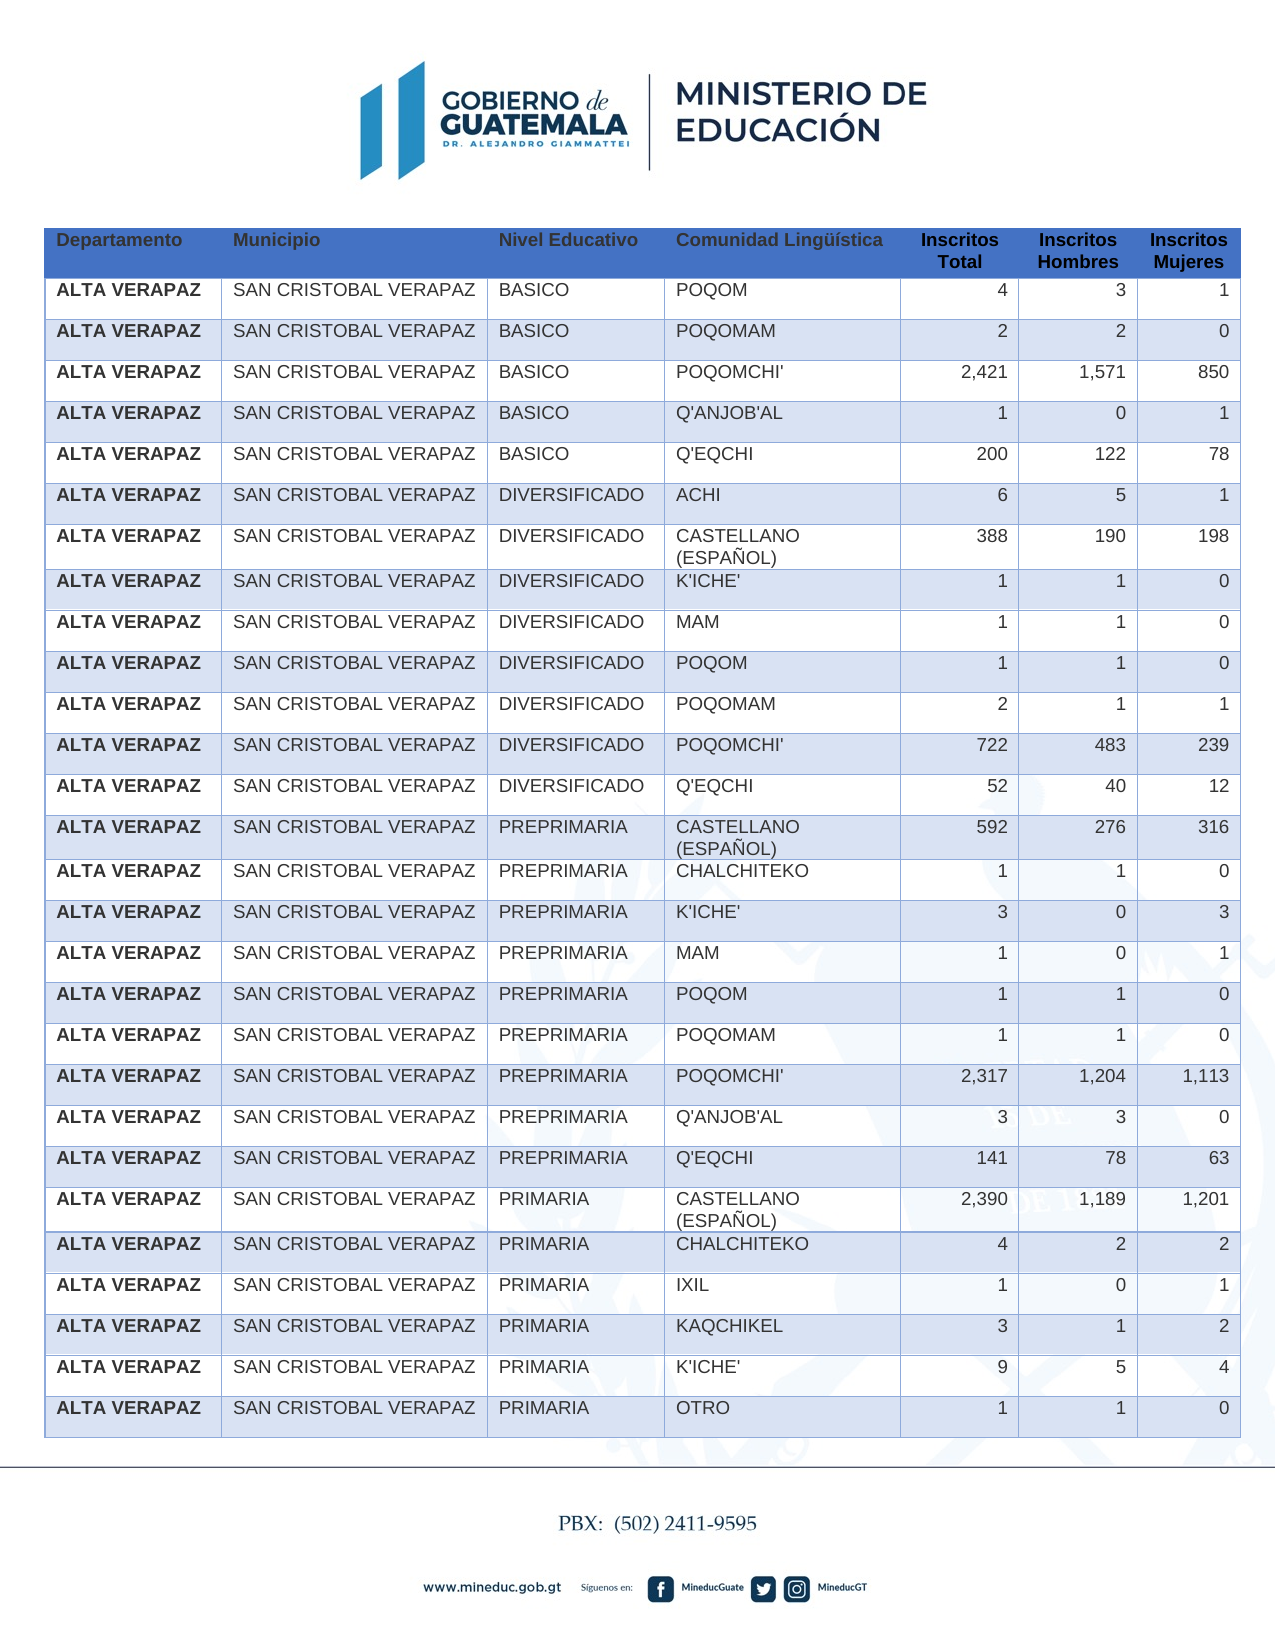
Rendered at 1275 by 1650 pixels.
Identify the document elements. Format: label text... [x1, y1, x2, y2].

picture [0, 3, 1275, 1650]
table_cell 1,113 [1138, 1065, 1240, 1105]
table_cell 592 [901, 816, 1018, 859]
table_cell DIVERSIFICADO [488, 775, 664, 815]
table_cell 1 [901, 860, 1018, 900]
table_cell ALTA VERAPAZ [46, 775, 221, 815]
table_cell 3 [901, 1106, 1018, 1146]
table_cell POQOMCHI' [665, 361, 900, 401]
table_cell ALTA VERAPAZ [46, 1274, 221, 1313]
table_cell 63 [1138, 1147, 1240, 1187]
table_cell 3 [1019, 1106, 1137, 1146]
table_cell 2 [901, 693, 1018, 733]
table_cell 4 [901, 279, 1018, 319]
table_cell ALTA VERAPAZ [46, 279, 221, 319]
table_cell 722 [901, 734, 1018, 774]
table_cell ALTA VERAPAZ [46, 942, 221, 982]
table_cell PREPRIMARIA [488, 901, 664, 941]
table_cell 1 [901, 402, 1018, 442]
table_cell 1 [901, 983, 1018, 1023]
table_cell Q'EQCHI [665, 443, 900, 483]
table_cell DIVERSIFICADO [488, 484, 664, 524]
table_cell 1 [1019, 570, 1137, 609]
table_cell SAN CRISTOBAL VERAPAZ [222, 611, 487, 651]
table_cell SAN CRISTOBAL VERAPAZ [222, 443, 487, 483]
table_cell 5 [1019, 484, 1137, 524]
table_cell 2 [1019, 320, 1137, 360]
table_cell ALTA VERAPAZ [46, 1106, 221, 1146]
table_cell SAN CRISTOBAL VERAPAZ [222, 1188, 487, 1231]
table_cell 2 [1019, 1233, 1137, 1272]
table_cell 850 [1138, 361, 1240, 401]
table_cell ALTA VERAPAZ [46, 1356, 221, 1396]
table_cell DIVERSIFICADO [488, 652, 664, 692]
table_cell 388 [901, 525, 1018, 568]
table_cell CHALCHITEKO [665, 860, 900, 900]
table_cell SAN CRISTOBAL VERAPAZ [222, 860, 487, 900]
table_cell Q'EQCHI [665, 775, 900, 815]
table_cell 1,189 [1019, 1188, 1137, 1231]
table_cell 0 [1138, 570, 1240, 609]
table_cell 1 [1138, 1274, 1240, 1313]
table_cell 1 [901, 611, 1018, 651]
table_cell SAN CRISTOBAL VERAPAZ [222, 525, 487, 568]
table_cell ALTA VERAPAZ [46, 693, 221, 733]
table_cell SAN CRISTOBAL VERAPAZ [222, 1065, 487, 1105]
table_cell 2,390 [901, 1188, 1018, 1231]
table_cell 1,204 [1019, 1065, 1137, 1105]
table_cell SAN CRISTOBAL VERAPAZ [222, 1024, 487, 1064]
table_cell ALTA VERAPAZ [46, 816, 221, 859]
table_cell 1 [1019, 860, 1137, 900]
table_cell ALTA VERAPAZ [46, 901, 221, 941]
table_cell SAN CRISTOBAL VERAPAZ [222, 279, 487, 319]
table_cell 1,571 [1019, 361, 1137, 401]
table_cell 0 [1138, 983, 1240, 1023]
table_cell 1 [1138, 693, 1240, 733]
table_cell 1 [901, 1274, 1018, 1313]
table_header Departamento [46, 229, 221, 278]
table_cell POQOMCHI' [665, 734, 900, 774]
table_cell ALTA VERAPAZ [46, 402, 221, 442]
table_cell 316 [1138, 816, 1240, 859]
table_cell DIVERSIFICADO [488, 570, 664, 609]
table_cell 1 [901, 1024, 1018, 1064]
table_cell 40 [1019, 775, 1137, 815]
table_cell Q'ANJOB'AL [665, 402, 900, 442]
table_cell PREPRIMARIA [488, 1106, 664, 1146]
table_cell SAN CRISTOBAL VERAPAZ [222, 652, 487, 692]
table_cell 0 [1138, 1106, 1240, 1146]
table_cell 122 [1019, 443, 1137, 483]
table_cell 52 [901, 775, 1018, 815]
table_cell ALTA VERAPAZ [46, 1188, 221, 1231]
table_cell PREPRIMARIA [488, 1147, 664, 1187]
table_cell 3 [901, 1315, 1018, 1354]
table_cell 1 [1019, 983, 1137, 1023]
table_cell SAN CRISTOBAL VERAPAZ [222, 1356, 487, 1396]
table_cell 198 [1138, 525, 1240, 568]
table_cell ALTA VERAPAZ [46, 734, 221, 774]
table_cell 0 [1138, 1024, 1240, 1064]
table_cell ALTA VERAPAZ [46, 443, 221, 483]
table_cell ALTA VERAPAZ [46, 525, 221, 568]
table_cell BASICO [488, 443, 664, 483]
table_cell Q'ANJOB'AL [665, 1106, 900, 1146]
table_header Inscritos Hombres [1019, 229, 1137, 278]
table_cell POQOM [665, 983, 900, 1023]
table_cell PREPRIMARIA [488, 983, 664, 1023]
table_cell 1 [901, 1397, 1018, 1437]
table_cell IXIL [665, 1274, 900, 1313]
table_cell SAN CRISTOBAL VERAPAZ [222, 734, 487, 774]
table_cell SAN CRISTOBAL VERAPAZ [222, 570, 487, 609]
table_cell ALTA VERAPAZ [46, 1397, 221, 1437]
table_cell 1 [901, 570, 1018, 609]
table_cell 0 [1019, 1274, 1137, 1313]
table_cell PRIMARIA [488, 1315, 664, 1354]
table_cell BASICO [488, 279, 664, 319]
table_cell 1 [1019, 652, 1137, 692]
table_cell 0 [1138, 860, 1240, 900]
table_cell 0 [1019, 901, 1137, 941]
table_cell POQOMAM [665, 320, 900, 360]
table_header Nivel Educativo [488, 229, 664, 278]
table_cell 6 [901, 484, 1018, 524]
table_cell ALTA VERAPAZ [46, 320, 221, 360]
table_cell SAN CRISTOBAL VERAPAZ [222, 775, 487, 815]
table_header Inscritos Mujeres [1138, 229, 1240, 278]
table_cell 0 [1138, 652, 1240, 692]
table_cell 12 [1138, 775, 1240, 815]
table_cell DIVERSIFICADO [488, 693, 664, 733]
table_cell ALTA VERAPAZ [46, 1147, 221, 1187]
table_cell 2 [1138, 1315, 1240, 1354]
table_cell DIVERSIFICADO [488, 525, 664, 568]
table_cell K'ICHE' [665, 901, 900, 941]
table_cell PREPRIMARIA [488, 816, 664, 859]
table_cell 1 [1138, 279, 1240, 319]
table_cell CASTELLANO (ESPAÑOL) [665, 525, 900, 568]
table_cell PRIMARIA [488, 1274, 664, 1313]
table_cell 1,201 [1138, 1188, 1240, 1231]
table_cell 0 [1138, 611, 1240, 651]
table_cell 78 [1138, 443, 1240, 483]
table_cell ALTA VERAPAZ [46, 570, 221, 609]
table_cell POQOMAM [665, 1024, 900, 1064]
table_cell PREPRIMARIA [488, 942, 664, 982]
table_cell 0 [1138, 320, 1240, 360]
table_cell DIVERSIFICADO [488, 611, 664, 651]
table_cell POQOMAM [665, 693, 900, 733]
table_cell SAN CRISTOBAL VERAPAZ [222, 1315, 487, 1354]
table_cell 5 [1019, 1356, 1137, 1396]
table_cell 4 [901, 1233, 1018, 1272]
table_cell SAN CRISTOBAL VERAPAZ [222, 484, 487, 524]
table_cell OTRO [665, 1397, 900, 1437]
table_cell ALTA VERAPAZ [46, 860, 221, 900]
table_cell 2 [901, 320, 1018, 360]
table_cell 1 [1019, 1024, 1137, 1064]
table_cell POQOM [665, 652, 900, 692]
table_cell 1 [1019, 693, 1137, 733]
table_cell ALTA VERAPAZ [46, 652, 221, 692]
table_cell CHALCHITEKO [665, 1233, 900, 1272]
table_cell CASTELLANO (ESPAÑOL) [665, 1188, 900, 1231]
table_cell ACHI [665, 484, 900, 524]
table_cell Q'EQCHI [665, 1147, 900, 1187]
table_cell SAN CRISTOBAL VERAPAZ [222, 1274, 487, 1313]
table_cell SAN CRISTOBAL VERAPAZ [222, 320, 487, 360]
table_cell 1 [1138, 402, 1240, 442]
table_cell 0 [1019, 402, 1137, 442]
table_cell 190 [1019, 525, 1137, 568]
table_cell K'ICHE' [665, 1356, 900, 1396]
table_cell 141 [901, 1147, 1018, 1187]
table_header Comunidad Lingüística [665, 229, 900, 278]
table_cell 1 [1138, 484, 1240, 524]
table_header Inscritos Total [901, 229, 1018, 278]
table_cell K'ICHE' [665, 570, 900, 609]
table_cell PREPRIMARIA [488, 1024, 664, 1064]
table_cell 1 [901, 942, 1018, 982]
table_cell SAN CRISTOBAL VERAPAZ [222, 1233, 487, 1272]
table_cell ALTA VERAPAZ [46, 1065, 221, 1105]
table_cell 1 [1019, 611, 1137, 651]
table_cell 1 [1019, 1397, 1137, 1437]
table_cell 2,317 [901, 1065, 1018, 1105]
table_cell 483 [1019, 734, 1137, 774]
table_cell SAN CRISTOBAL VERAPAZ [222, 901, 487, 941]
table_cell POQOM [665, 279, 900, 319]
table_cell 2 [1138, 1233, 1240, 1272]
table_cell 9 [901, 1356, 1018, 1396]
table_cell 3 [1019, 279, 1137, 319]
table_cell KAQCHIKEL [665, 1315, 900, 1354]
table_cell PRIMARIA [488, 1188, 664, 1231]
table_cell 1 [1138, 942, 1240, 982]
table_cell ALTA VERAPAZ [46, 361, 221, 401]
table_cell ALTA VERAPAZ [46, 983, 221, 1023]
table_header Municipio [222, 229, 487, 278]
table_cell PREPRIMARIA [488, 1065, 664, 1105]
table_cell 200 [901, 443, 1018, 483]
table_cell SAN CRISTOBAL VERAPAZ [222, 816, 487, 859]
table_cell PREPRIMARIA [488, 860, 664, 900]
table_cell DIVERSIFICADO [488, 734, 664, 774]
table_cell ALTA VERAPAZ [46, 1233, 221, 1272]
table_cell ALTA VERAPAZ [46, 1024, 221, 1064]
table_cell 78 [1019, 1147, 1137, 1187]
table_cell SAN CRISTOBAL VERAPAZ [222, 942, 487, 982]
table_cell ALTA VERAPAZ [46, 1315, 221, 1354]
table_cell SAN CRISTOBAL VERAPAZ [222, 983, 487, 1023]
table_cell 3 [901, 901, 1018, 941]
table_cell CASTELLANO (ESPAÑOL) [665, 816, 900, 859]
table_cell SAN CRISTOBAL VERAPAZ [222, 361, 487, 401]
table_cell MAM [665, 611, 900, 651]
table_cell SAN CRISTOBAL VERAPAZ [222, 1397, 487, 1437]
table_cell ALTA VERAPAZ [46, 611, 221, 651]
table_cell 239 [1138, 734, 1240, 774]
table_cell SAN CRISTOBAL VERAPAZ [222, 1147, 487, 1187]
table_cell 0 [1019, 942, 1137, 982]
table_cell ALTA VERAPAZ [46, 484, 221, 524]
table_cell SAN CRISTOBAL VERAPAZ [222, 693, 487, 733]
table_cell 276 [1019, 816, 1137, 859]
table_cell BASICO [488, 402, 664, 442]
table_cell SAN CRISTOBAL VERAPAZ [222, 1106, 487, 1146]
table_cell 3 [1138, 901, 1240, 941]
table_cell 1 [901, 652, 1018, 692]
table_cell 2,421 [901, 361, 1018, 401]
table_cell PRIMARIA [488, 1397, 664, 1437]
table_cell 4 [1138, 1356, 1240, 1396]
table_cell BASICO [488, 361, 664, 401]
table_cell BASICO [488, 320, 664, 360]
table_cell 0 [1138, 1397, 1240, 1437]
table_cell PRIMARIA [488, 1356, 664, 1396]
table_cell 1 [1019, 1315, 1137, 1354]
table_cell SAN CRISTOBAL VERAPAZ [222, 402, 487, 442]
table_cell POQOMCHI' [665, 1065, 900, 1105]
table_cell PRIMARIA [488, 1233, 664, 1272]
table_cell MAM [665, 942, 900, 982]
